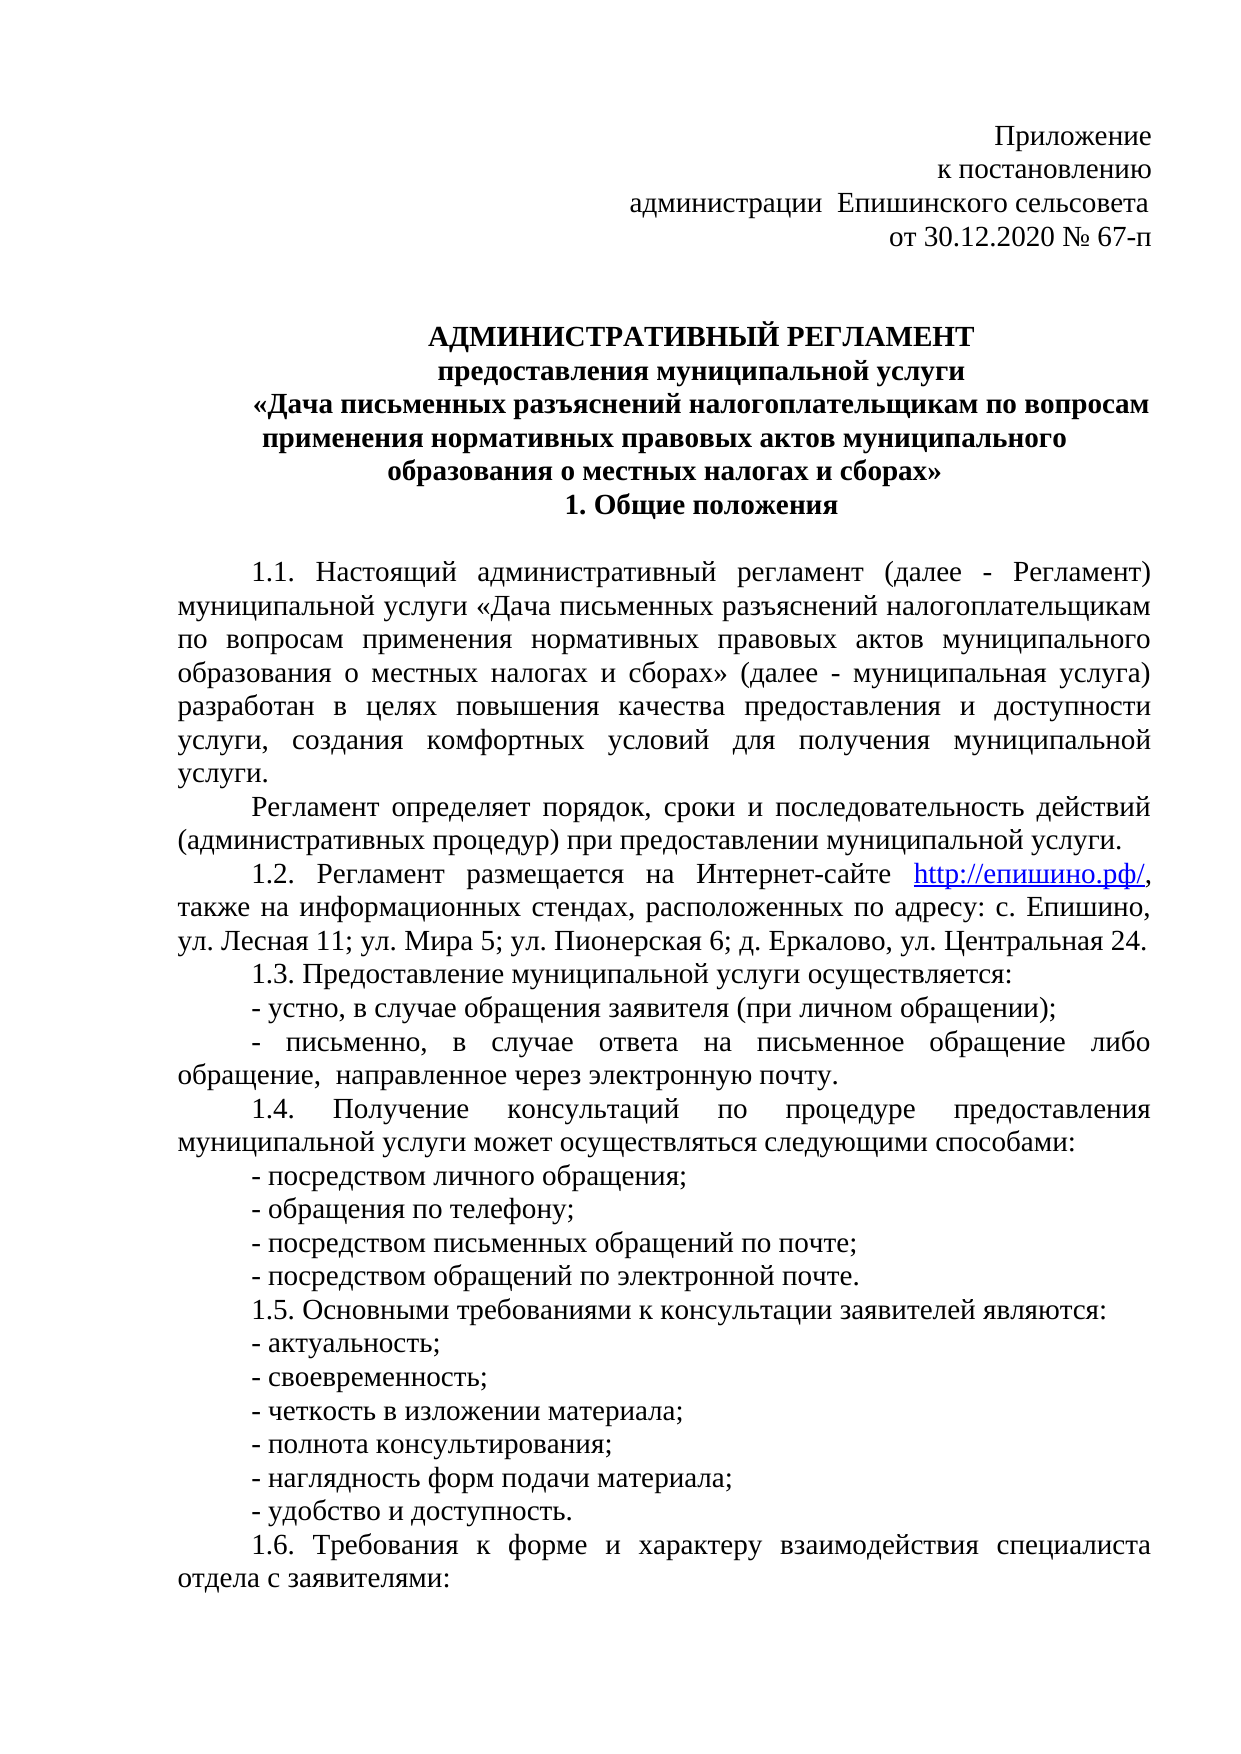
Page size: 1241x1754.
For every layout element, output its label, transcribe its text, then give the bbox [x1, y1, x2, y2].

text - удобство и доступность. [177, 1493, 1152, 1527]
text - актуальность; [177, 1326, 1152, 1359]
text - устно, в случае обращения заявителя (при личном обращении); [177, 990, 1152, 1024]
text к постановлению [664, 152, 1152, 185]
text - письменно, в случае ответа на письменное обращение либо обращение, направленное через электронную почту. [177, 1024, 1152, 1091]
text 1.4. Получение консультаций по процедуре предоставления муниципальной услуги может осуществляться следующими способами: [177, 1091, 1152, 1158]
text администрации Епишинского сельсовета [177, 185, 1152, 219]
text АДМИНИСТРАТИВНЫЙ РЕГЛАМЕНТ [177, 319, 1152, 353]
text - посредством письменных обращений по почте; [177, 1225, 1152, 1258]
text «Дача письменных разъяснений налогоплательщикам по вопросам применения нормативных правовых актов муниципального образования о местных налогах и сборах» [177, 386, 1152, 487]
text - обращения по телефону; [177, 1191, 1152, 1225]
text 1.3. Предоставление муниципальной услуги осуществляется: [177, 957, 1152, 990]
text 1.6. Требования к форме и характеру взаимодействия специалиста отдела с заявителями: [177, 1527, 1152, 1594]
text Регламент определяет порядок, сроки и последовательность действий (административных процедур) при предоставлении муниципальной услуги. [177, 789, 1152, 856]
text предоставления муниципальной услуги [177, 353, 1152, 386]
text Приложение [664, 118, 1152, 152]
text - четкость в изложении материала; [177, 1393, 1152, 1426]
text 1.2. Регламент размещается на Интернет-сайте http://епишино.рф/, также на информационных стендах, расположенных по адресу: с. Епишино, ул. Лесная 11; ул. Мира 5; ул. Пионерская 6; д. Еркалово, ул. Центральная 24. [177, 856, 1152, 957]
text 1. Общие положения [177, 487, 1152, 521]
text от 30.12.2020 № 67-п [664, 219, 1152, 252]
text - своевременность; [177, 1359, 1152, 1393]
text - полнота консультирования; [177, 1426, 1152, 1460]
text - наглядность форм подачи материала; [177, 1460, 1152, 1493]
text 1.1. Настоящий административный регламент (далее - Регламент) муниципальной услуги «Дача письменных разъяснений налогоплательщикам по вопросам применения нормативных правовых актов муниципального образования о местных налогах и сборах» (далее - муниципальная услуга) разработан в целях повышения качества предоставления и доступности услуги, создания комфортных условий для получения муниципальной услуги. [177, 554, 1152, 789]
text - посредством обращений по электронной почте. [177, 1258, 1152, 1292]
text - посредством личного обращения; [177, 1158, 1152, 1191]
text 1.5. Основными требованиями к консультации заявителей являются: [177, 1292, 1152, 1326]
